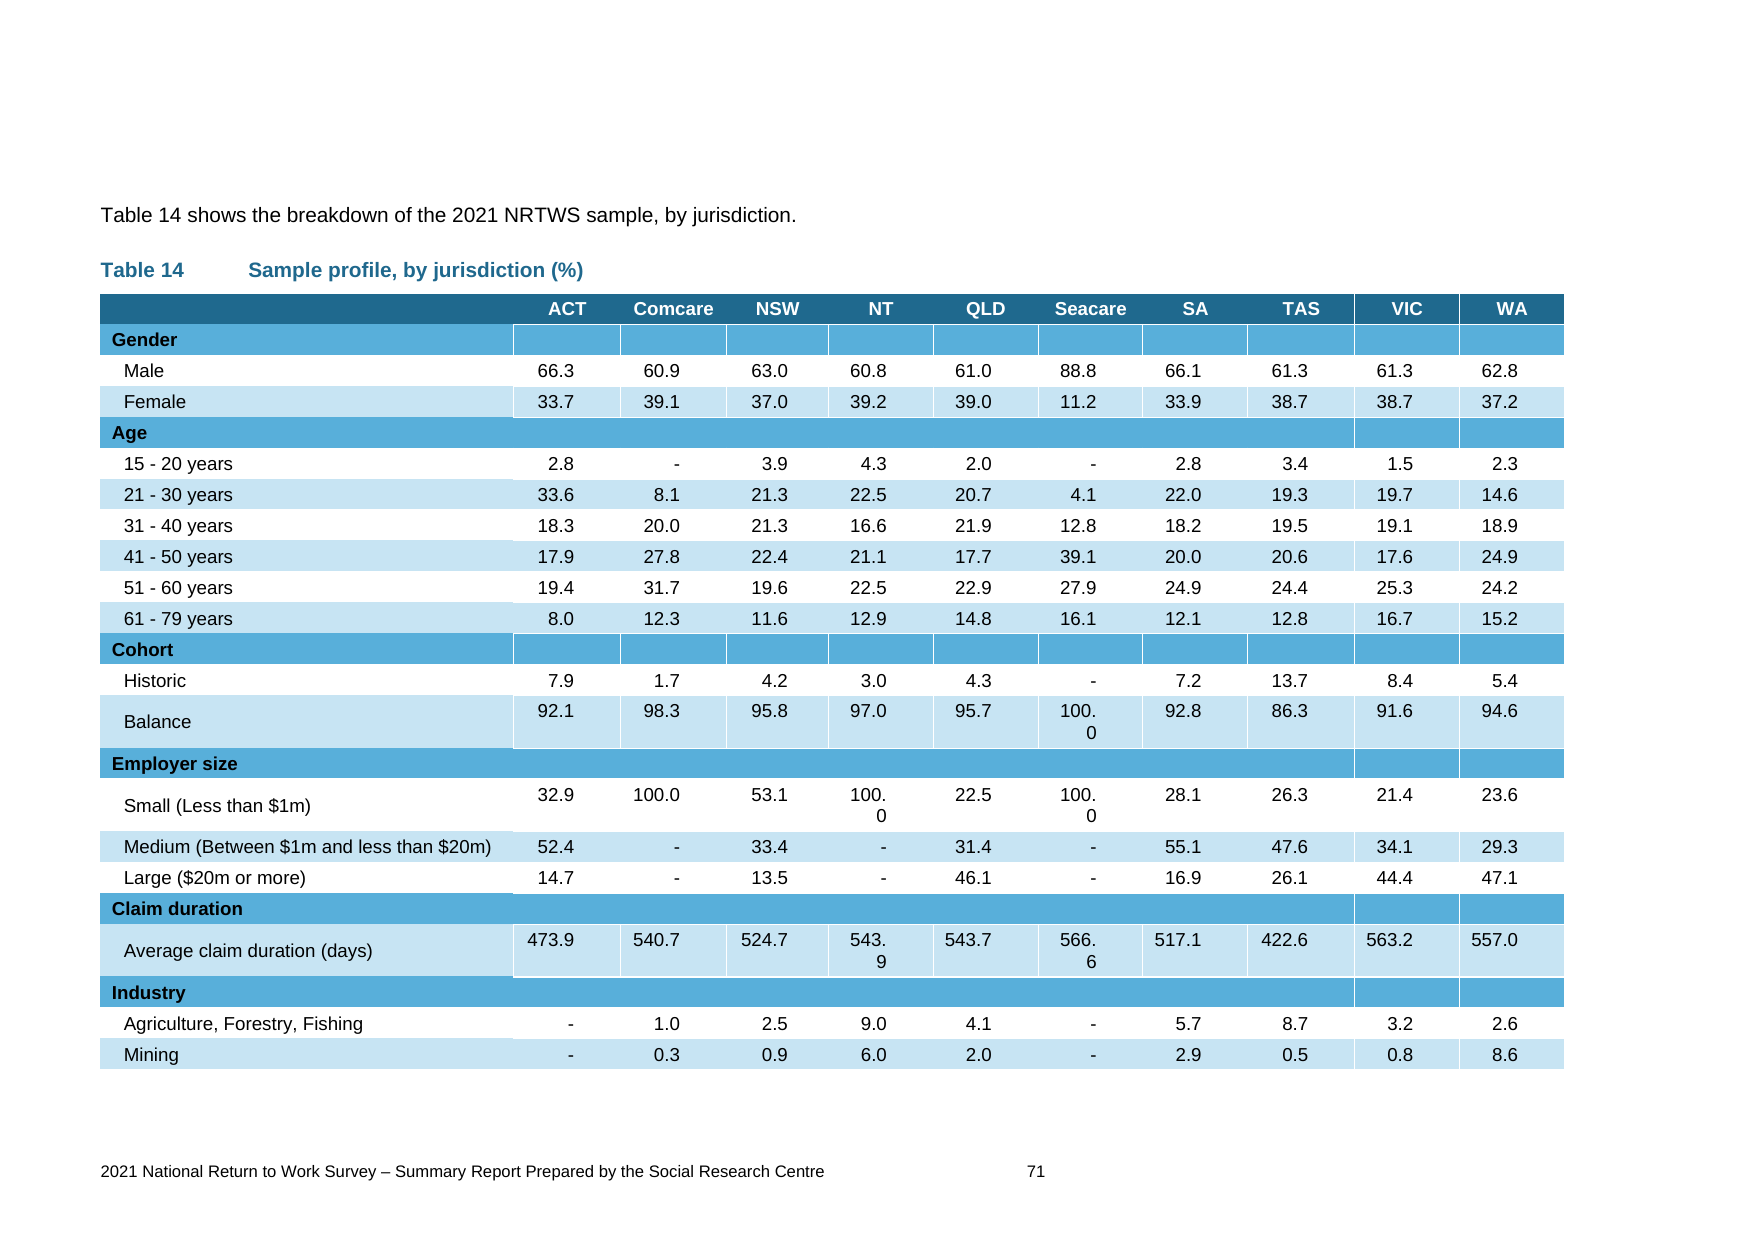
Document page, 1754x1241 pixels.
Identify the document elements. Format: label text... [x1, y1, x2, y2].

table_cell 24.4 [1248, 573, 1354, 602]
table_cell 15.2 [1460, 603, 1564, 633]
table_cell [621, 418, 726, 448]
table_cell [726, 894, 828, 924]
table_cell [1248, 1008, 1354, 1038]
table_cell [514, 325, 620, 355]
table_cell 61.0 [933, 356, 1038, 386]
table_cell 19.1 [1355, 511, 1459, 540]
table_cell 61 - 79 years [100, 602, 514, 633]
table_cell [1460, 634, 1564, 664]
table_cell [621, 749, 726, 778]
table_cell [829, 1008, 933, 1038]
text Table 14 Sample profile, by jurisdiction (%) [100, 257, 1606, 281]
table_cell [933, 894, 1038, 924]
table_cell 19.6 [727, 573, 828, 602]
table_cell 25.3 [1355, 573, 1459, 602]
table_cell [1143, 325, 1247, 355]
table_cell 33.4 [726, 832, 828, 862]
table_header ACT [514, 294, 621, 324]
table_cell [727, 325, 828, 355]
table_cell 94.6 [1460, 696, 1564, 748]
table_cell 20.6 [1248, 541, 1354, 571]
table_cell [1248, 749, 1354, 778]
table_cell 46.1 [934, 863, 1038, 893]
table_cell 39.1 [621, 387, 726, 417]
table_cell 62.8 [1460, 356, 1564, 386]
table_cell [1248, 325, 1354, 355]
table_cell 60.8 [828, 356, 933, 386]
table_cell 8.1 [621, 480, 726, 509]
table_header WA [1460, 294, 1564, 324]
table_cell - [1038, 832, 1143, 862]
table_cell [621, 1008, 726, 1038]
table_cell 55.1 [1143, 832, 1248, 862]
table_cell 11.6 [726, 603, 828, 633]
table_cell 39.2 [829, 387, 933, 417]
table_cell 4.1 [1038, 480, 1143, 509]
table_cell - [1039, 863, 1142, 893]
table_cell [1460, 749, 1564, 778]
table_cell [621, 325, 726, 355]
table_cell [1355, 418, 1459, 448]
table_cell - [621, 863, 726, 893]
table_cell 39.0 [934, 387, 1038, 417]
table_cell 37.2 [1460, 387, 1564, 417]
table_header Seacare [1038, 294, 1143, 324]
table_cell 8.4 [1355, 665, 1459, 695]
table_header [100, 294, 514, 324]
table_cell 14.7 [514, 863, 620, 893]
table_cell 19.5 [1248, 511, 1354, 540]
table_cell 66.3 [514, 356, 621, 386]
table_cell 13.5 [727, 863, 828, 893]
table_cell Employer size [100, 748, 514, 778]
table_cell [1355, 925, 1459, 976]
table_cell 38.7 [1355, 387, 1459, 417]
table_cell 21.3 [726, 480, 828, 509]
table_cell 24.9 [1143, 573, 1247, 602]
table_cell [934, 634, 1038, 664]
table_cell 47.1 [1460, 863, 1564, 893]
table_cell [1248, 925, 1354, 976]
table_cell 31.4 [933, 832, 1038, 862]
table_cell 100.0 [1039, 696, 1142, 748]
table_cell [1355, 894, 1459, 924]
table_cell Historic [100, 664, 514, 695]
table_cell Average claim duration (days) [100, 924, 513, 976]
table_cell [1038, 894, 1143, 924]
table_cell 12.8 [1248, 603, 1354, 633]
table_cell [1038, 749, 1143, 778]
table_cell 66.1 [1143, 356, 1248, 386]
table_header VIC [1355, 294, 1459, 324]
table_cell 22.4 [726, 541, 828, 571]
table_cell 21.1 [828, 541, 933, 571]
table_cell 17.6 [1355, 541, 1459, 571]
table_cell 23.6 [1460, 780, 1564, 831]
table_header Comcare [621, 294, 726, 324]
table_cell [829, 325, 933, 355]
table_cell 4.3 [933, 665, 1038, 695]
table_cell - [1039, 449, 1142, 478]
table_cell Cohort [100, 633, 513, 664]
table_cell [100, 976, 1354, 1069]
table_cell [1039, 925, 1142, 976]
table_cell 15 - 20 years [100, 448, 513, 478]
table_cell 60.9 [621, 356, 726, 386]
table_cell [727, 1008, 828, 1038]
table_cell 21.9 [934, 511, 1038, 540]
table_cell 47.6 [1248, 832, 1354, 862]
table_cell 22.9 [934, 573, 1038, 602]
table_cell 19.3 [1248, 480, 1354, 509]
table_cell Male [100, 355, 514, 386]
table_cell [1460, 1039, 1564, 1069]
table_cell 20.0 [1143, 541, 1248, 571]
table_header NSW [726, 294, 828, 324]
table_cell 22.5 [828, 480, 933, 509]
table_cell 3.4 [1248, 449, 1354, 478]
table_cell 2.8 [514, 449, 620, 478]
table_cell 8.0 [514, 603, 621, 633]
table_cell 31 - 40 years [100, 510, 513, 540]
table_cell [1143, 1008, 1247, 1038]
table_cell 52.4 [514, 832, 621, 862]
table_cell [1355, 634, 1459, 664]
table_cell [934, 325, 1038, 355]
table_cell 39.1 [1038, 541, 1143, 571]
table_cell 21.4 [1355, 780, 1459, 831]
table_cell [828, 749, 933, 778]
table_cell 33.7 [514, 387, 620, 417]
table_cell [1038, 418, 1143, 448]
table_cell [726, 418, 828, 448]
table_cell [1143, 894, 1248, 924]
table_cell 18.9 [1460, 511, 1564, 540]
table_cell [1460, 325, 1564, 355]
table_cell 95.8 [727, 696, 828, 748]
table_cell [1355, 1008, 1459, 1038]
table_cell Medium (Between $1m and less than $20m) [100, 831, 514, 862]
table_cell Small (Less than $1m) [100, 779, 513, 831]
table_cell [1143, 418, 1248, 448]
table_cell [1248, 418, 1354, 448]
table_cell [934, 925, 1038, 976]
table_cell [1248, 894, 1354, 924]
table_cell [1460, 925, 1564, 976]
table_cell 27.9 [1039, 573, 1142, 602]
table_cell 100.0 [1039, 780, 1142, 831]
table_cell [726, 749, 828, 778]
table_cell 5.4 [1460, 665, 1564, 695]
table_cell Claim duration [100, 893, 514, 924]
table_header NT [828, 294, 933, 324]
table_cell 18.2 [1143, 511, 1247, 540]
table_cell 100.0 [621, 780, 726, 831]
table_cell 38.7 [1248, 387, 1354, 417]
table_cell 16.6 [829, 511, 933, 540]
text Table 14 shows the breakdown of the 2021 NRTWS sample, by jurisdiction. [100, 203, 1606, 227]
table_cell 31.7 [621, 573, 726, 602]
table_cell 2.0 [934, 449, 1038, 478]
table_cell [727, 634, 828, 664]
table_cell [1039, 325, 1142, 355]
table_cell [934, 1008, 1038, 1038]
table_cell [933, 418, 1038, 448]
table_cell - [1038, 665, 1143, 695]
table_cell Age [100, 417, 514, 448]
table_cell [514, 634, 620, 664]
table_cell 3.9 [727, 449, 828, 478]
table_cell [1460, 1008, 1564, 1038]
table_cell 16.7 [1355, 603, 1459, 633]
table_header QLD [933, 294, 1038, 324]
table_cell 88.8 [1038, 356, 1143, 386]
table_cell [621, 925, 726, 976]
table_cell 86.3 [1248, 696, 1354, 748]
table_cell 22.5 [829, 573, 933, 602]
table_cell 26.3 [1248, 780, 1354, 831]
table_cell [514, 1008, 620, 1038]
table_cell [1460, 894, 1564, 924]
table_cell [1143, 634, 1247, 664]
table_cell 12.8 [1039, 511, 1142, 540]
table_cell 12.1 [1143, 603, 1248, 633]
table_cell 12.9 [828, 603, 933, 633]
table_cell [829, 634, 933, 664]
table_cell 26.1 [1248, 863, 1354, 893]
table_cell 21.3 [727, 511, 828, 540]
table_cell [933, 749, 1038, 778]
table_cell 44.4 [1355, 863, 1459, 893]
table_cell 1.5 [1355, 449, 1459, 478]
table_cell [514, 749, 621, 778]
table_cell 22.0 [1143, 480, 1248, 509]
table_cell 33.6 [514, 480, 621, 509]
table_cell [621, 634, 726, 664]
table_cell 473.9 [514, 925, 620, 976]
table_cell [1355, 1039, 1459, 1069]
table_cell - [621, 449, 726, 478]
table_cell 19.4 [514, 573, 620, 602]
table_cell 32.9 [514, 780, 620, 831]
table_cell 24.9 [1460, 541, 1564, 571]
table_cell 29.3 [1460, 832, 1564, 862]
table_cell 1.7 [621, 665, 726, 695]
table_cell 20.0 [621, 511, 726, 540]
table_header TAS [1248, 294, 1354, 324]
table_cell 61.3 [1248, 356, 1354, 386]
table_cell 21 - 30 years [100, 479, 514, 509]
table_cell - [829, 863, 933, 893]
table_cell [621, 894, 726, 924]
table_cell 4.3 [829, 449, 933, 478]
table_cell [1355, 749, 1459, 778]
table_cell Large ($20m or more) [100, 862, 513, 893]
table_cell 17.7 [933, 541, 1038, 571]
table_cell 14.8 [933, 603, 1038, 633]
table_cell 100.0 [829, 780, 933, 831]
table_cell 61.3 [1355, 356, 1459, 386]
table_cell 2.3 [1460, 449, 1564, 478]
table_cell 7.2 [1143, 665, 1248, 695]
table_cell [1460, 418, 1564, 448]
table_cell 12.3 [621, 603, 726, 633]
table_cell [1248, 634, 1354, 664]
table_cell 91.6 [1355, 696, 1459, 748]
table_cell 13.7 [1248, 665, 1354, 695]
table_cell 92.1 [514, 696, 620, 748]
table_header SA [1143, 294, 1248, 324]
table_cell 92.8 [1143, 696, 1247, 748]
table_cell [514, 894, 621, 924]
table_cell 20.7 [933, 480, 1038, 509]
table_cell 16.1 [1038, 603, 1143, 633]
table_cell 19.7 [1355, 480, 1459, 509]
table_cell Gender [100, 324, 513, 355]
table_cell [1355, 325, 1459, 355]
table_cell 95.7 [934, 696, 1038, 748]
table_cell 98.3 [621, 696, 726, 748]
table_cell - [621, 832, 726, 862]
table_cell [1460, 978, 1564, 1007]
table_cell 63.0 [726, 356, 828, 386]
table_cell 51 - 60 years [100, 571, 513, 602]
table_cell 33.9 [1143, 387, 1247, 417]
table_cell 7.9 [514, 665, 621, 695]
table_cell 24.2 [1460, 573, 1564, 602]
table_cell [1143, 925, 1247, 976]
table_cell [514, 418, 621, 448]
table_cell Balance [100, 695, 513, 748]
table_cell 3.0 [828, 665, 933, 695]
table_cell 22.5 [934, 780, 1038, 831]
table_cell [1143, 749, 1248, 778]
table_cell [828, 418, 933, 448]
table_cell Female [100, 386, 513, 417]
table_cell [828, 894, 933, 924]
table_cell [1039, 634, 1142, 664]
table_cell 27.8 [621, 541, 726, 571]
table_cell 18.3 [514, 511, 620, 540]
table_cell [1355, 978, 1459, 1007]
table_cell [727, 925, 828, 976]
table_cell 16.9 [1143, 863, 1247, 893]
table_cell 37.0 [727, 387, 828, 417]
table_cell 2.8 [1143, 449, 1247, 478]
table_cell 97.0 [829, 696, 933, 748]
table_cell 34.1 [1355, 832, 1459, 862]
table_cell 17.9 [514, 541, 621, 571]
table_cell 4.2 [726, 665, 828, 695]
table_cell 41 - 50 years [100, 540, 514, 571]
table_cell - [828, 832, 933, 862]
table_cell 11.2 [1039, 387, 1142, 417]
table_cell 14.6 [1460, 480, 1564, 509]
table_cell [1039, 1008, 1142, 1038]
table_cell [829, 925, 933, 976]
table_cell 28.1 [1143, 780, 1247, 831]
table_cell 53.1 [727, 780, 828, 831]
